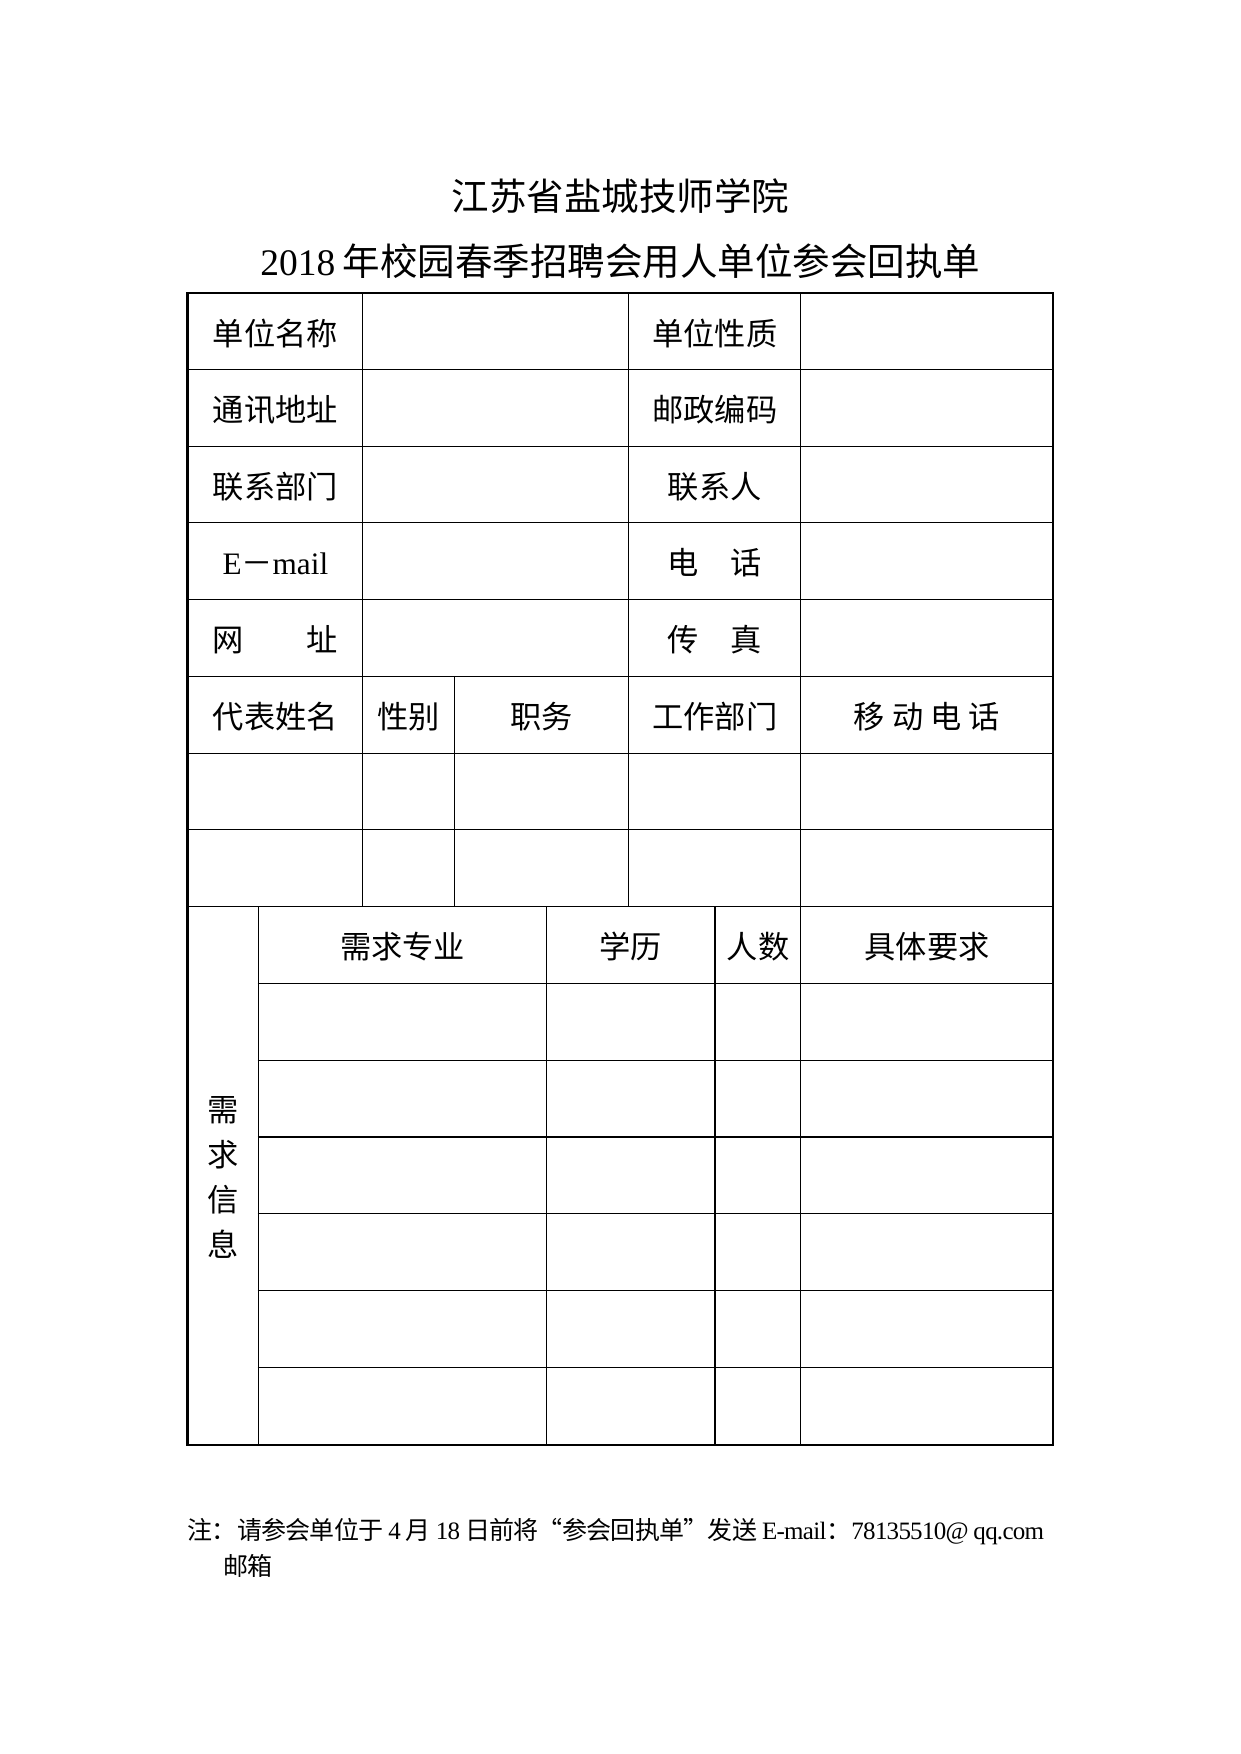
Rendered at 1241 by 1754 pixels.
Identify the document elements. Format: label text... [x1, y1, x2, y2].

table_cell [455, 830, 628, 906]
table_cell 代表姓名 [189, 677, 362, 753]
table_cell 联系人 [629, 447, 800, 522]
table_cell [716, 1214, 800, 1290]
table_cell 电 话 [629, 523, 800, 599]
table_cell [363, 600, 628, 676]
table_cell [801, 370, 1052, 446]
table_cell 人数 [716, 907, 800, 983]
table_cell 需求信息 [189, 907, 258, 1443]
table_header 单位性质 [629, 294, 800, 369]
table_cell [547, 1138, 714, 1213]
table_cell [259, 1214, 546, 1290]
table_cell [259, 1061, 546, 1136]
table_cell [629, 754, 800, 829]
table_cell [547, 1291, 714, 1367]
table_cell [716, 1291, 800, 1367]
table_cell [629, 830, 800, 906]
table_cell [189, 830, 362, 906]
table_cell [259, 1138, 546, 1213]
table_cell [363, 830, 454, 906]
table_cell [363, 370, 628, 446]
table_cell [189, 754, 362, 829]
table_cell [547, 984, 714, 1060]
table_cell [716, 1138, 800, 1213]
table_cell 联系部门 [189, 447, 362, 522]
table_cell 工作部门 [629, 677, 800, 753]
table_cell [547, 1368, 714, 1443]
table_cell 需求专业 [259, 907, 546, 983]
table_cell [801, 523, 1052, 599]
table_cell [801, 754, 1052, 829]
table_cell [801, 984, 1052, 1060]
table_cell [547, 1061, 714, 1136]
table_cell [716, 1368, 800, 1443]
text 江苏省盐城技师学院 [187, 162, 1053, 227]
table_cell 邮政编码 [629, 370, 800, 446]
table_cell 传 真 [629, 600, 800, 676]
table_cell [801, 600, 1052, 676]
table_cell [455, 754, 628, 829]
table_cell [801, 447, 1052, 522]
table_cell [547, 1214, 714, 1290]
table_cell [801, 1138, 1052, 1213]
table_cell [801, 1368, 1052, 1443]
table_header [801, 294, 1052, 369]
table_cell 通讯地址 [189, 370, 362, 446]
text 注：请参会单位于4月18日前将“参会回执单”发送E-mail：78135510@ qq.com邮箱 [187, 1511, 1053, 1583]
table_cell [716, 1061, 800, 1136]
table_cell [801, 1061, 1052, 1136]
table_header [363, 294, 628, 369]
table_cell [259, 1291, 546, 1367]
table_cell E－mail [189, 523, 362, 599]
text 2018年校园春季招聘会用人单位参会回执单 [187, 227, 1053, 292]
table_cell 性别 [363, 677, 454, 753]
table_cell 移 动 电 话 [801, 677, 1052, 753]
table_cell [259, 984, 546, 1060]
table_cell [363, 754, 454, 829]
table_cell [259, 1368, 546, 1443]
table_cell [363, 523, 628, 599]
table_header 单位名称 [189, 294, 362, 369]
table_cell 网 址 [189, 600, 362, 676]
table_cell 具体要求 [801, 907, 1052, 983]
table_cell [801, 830, 1052, 906]
table_cell [801, 1214, 1052, 1290]
table_cell 学历 [547, 907, 714, 983]
table_cell [363, 447, 628, 522]
table_cell 职务 [455, 677, 628, 753]
table_cell [716, 984, 800, 1060]
table_cell [801, 1291, 1052, 1367]
